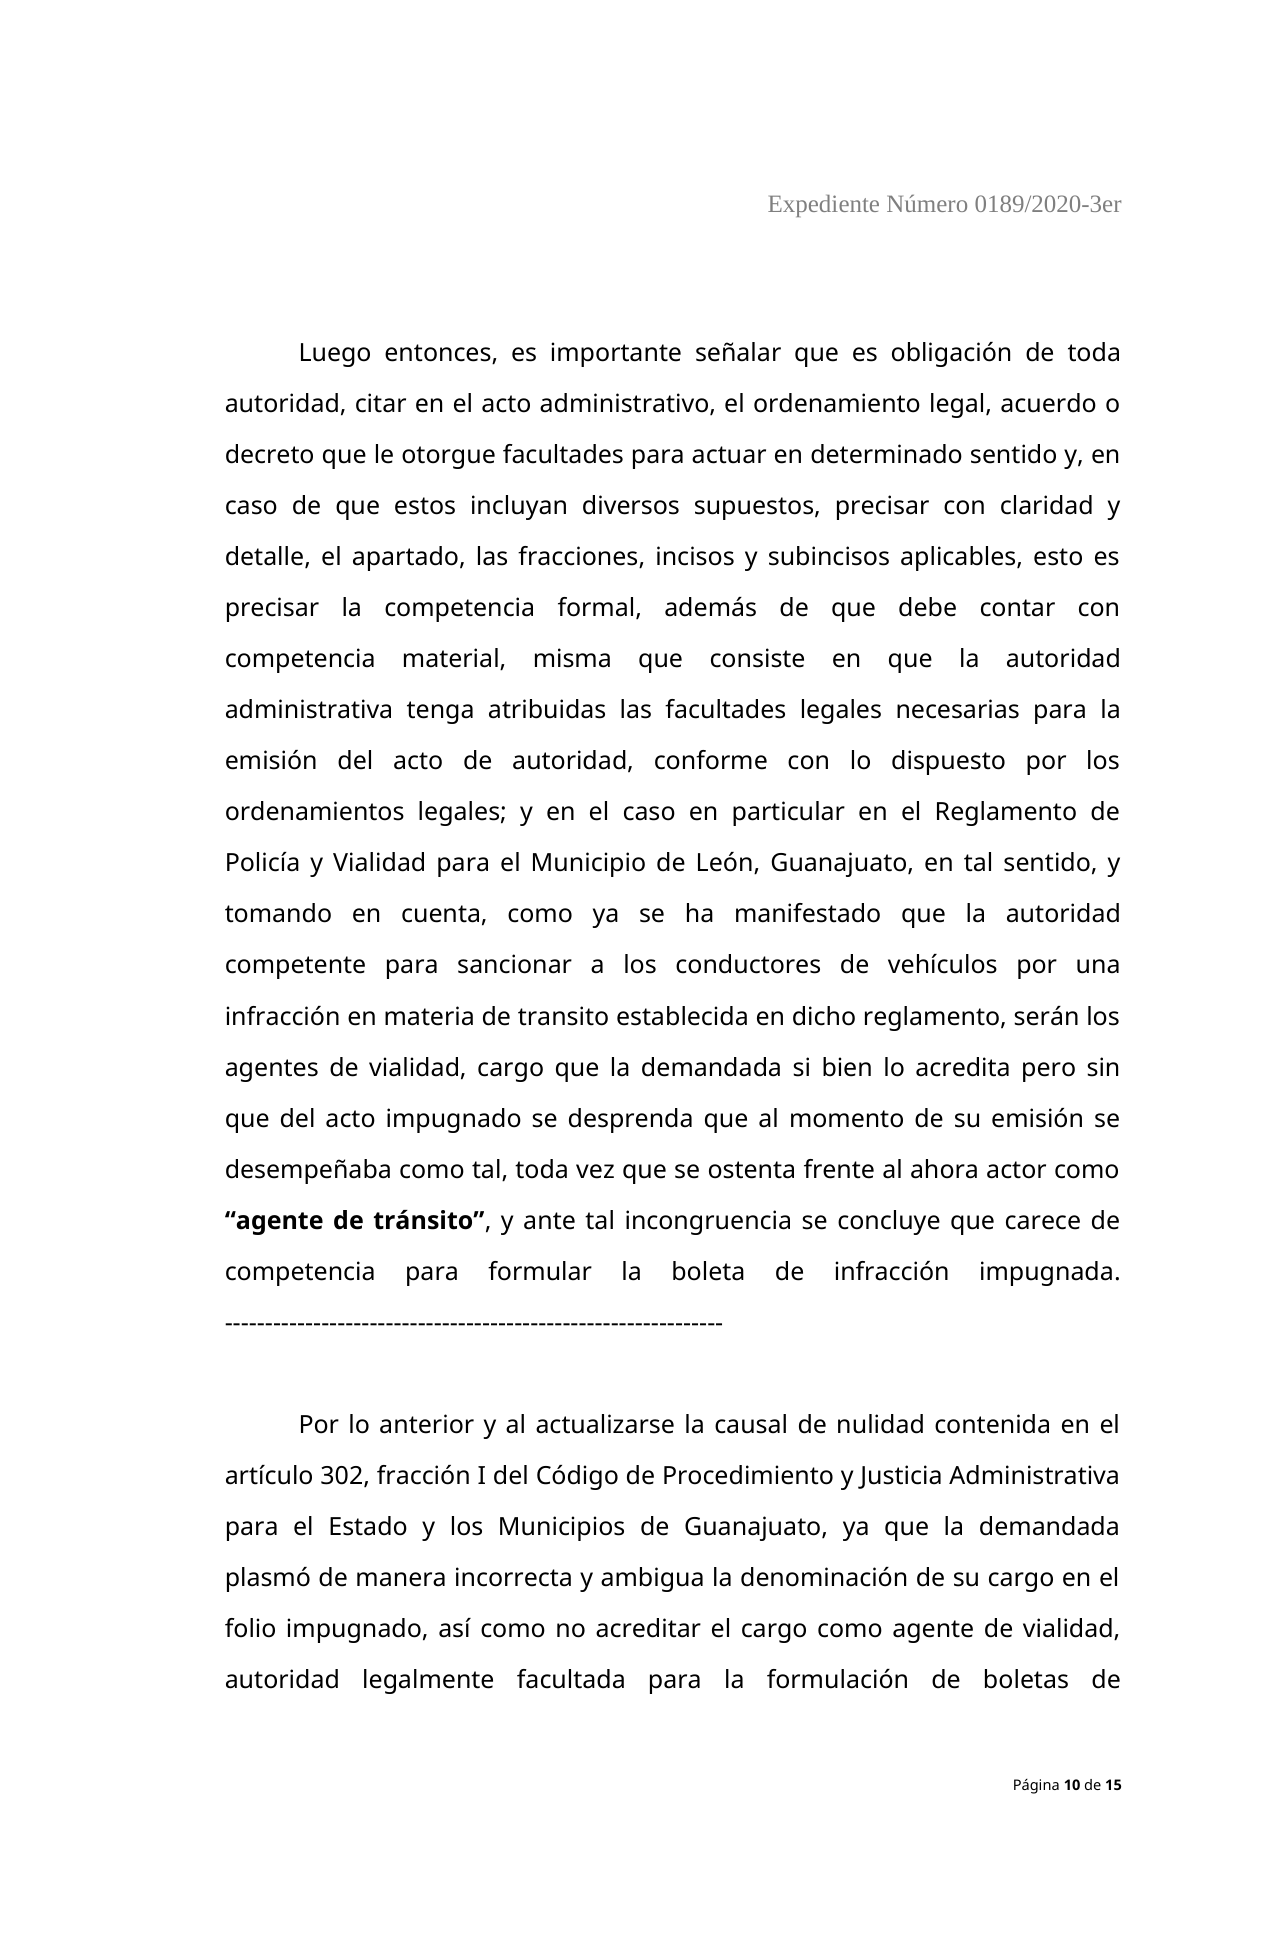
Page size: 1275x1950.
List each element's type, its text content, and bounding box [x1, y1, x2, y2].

text Luego entonces, es importante señalar que es obligación de toda autoridad, citar en el acto administrativo, el ordenamiento legal, acuerdo o decreto que le otorgue facultades para actuar en determinado sentido y, en caso de que estos incluyan diversos supuestos, precisar con claridad y detalle, el apartado, las fracciones, incisos y subincisos aplicables, esto es precisar la competencia formal, además de que debe contar con competencia material, misma que consiste en que la autoridad administrativa tenga atribuidas las facultades legales necesarias para la emisión del acto de autoridad, conforme con lo dispuesto por los ordenamientos legales; y en el caso en particular en el Reglamento de Policía y Vialidad para el Municipio de León, Guanajuato, en tal sentido, y tomando en cuenta, como ya se ha manifestado que la autoridad competente para sancionar a los conductores de vehículos por una infracción en materia de transito establecida en dicho reglamento, serán los agentes de vialidad, cargo que la demandada si bien lo acredita pero sin que del acto impugnado se desprenda que al momento de su emisión se desempeñaba como tal, toda vez que se ostenta frente al ahora actor como “agente de tránsito”, y ante tal incongruencia se concluye que carece de competencia para formular la boleta de infracción impugnada. -------------------------------------------------------------- [224, 334, 1121, 1338]
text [224, 1406, 1121, 1696]
